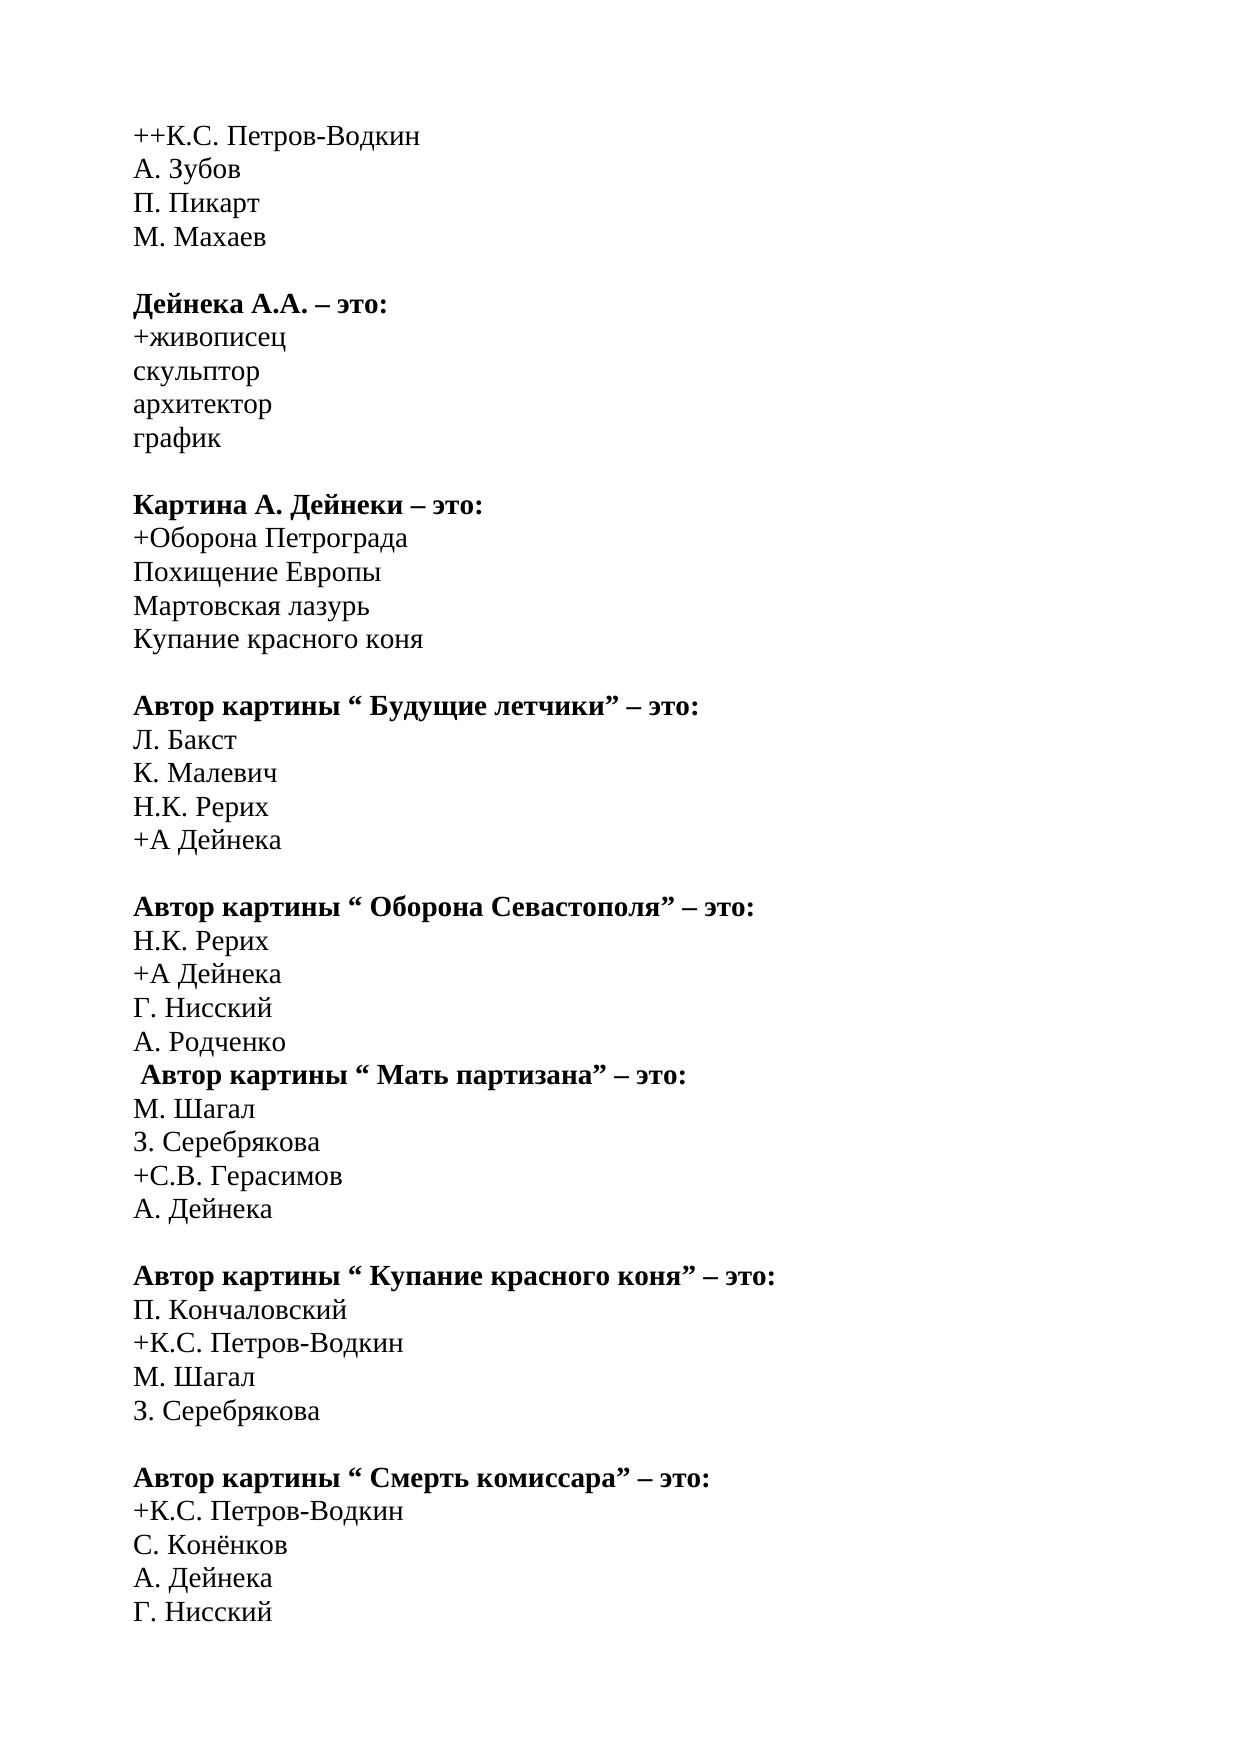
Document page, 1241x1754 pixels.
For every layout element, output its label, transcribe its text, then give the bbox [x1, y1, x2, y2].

text Г. Нисский [133, 1594, 1152, 1627]
text Н.К. Рерих [133, 789, 1152, 822]
text +живописец [133, 319, 1152, 353]
text +Оборона Петрограда [133, 521, 1152, 554]
text Автор картины “ Купание красного коня” – это: [133, 1258, 1152, 1292]
text график [133, 420, 1152, 453]
text Л. Бакст [133, 722, 1152, 755]
text Автор картины “ Смерть комиссара” – это: [133, 1460, 1152, 1493]
text А. Дейнека [133, 1191, 1152, 1225]
text Картина А. Дейнеки – это: [133, 487, 1152, 521]
text Дейнека А.А. – это: [133, 286, 1152, 319]
text М. Шагал [133, 1359, 1152, 1393]
text П. Пикарт [133, 185, 1152, 219]
text +К.С. Петров-Водкин [133, 1493, 1152, 1527]
text Мартовская лазурь [133, 588, 1152, 621]
text М. Шагал [133, 1091, 1152, 1124]
text +С.В. Герасимов [133, 1158, 1152, 1191]
text З. Серебрякова [133, 1124, 1152, 1158]
text +К.С. Петров-Водкин [133, 1326, 1152, 1359]
text Н.К. Рерих [133, 923, 1152, 957]
text А. Дейнека [133, 1560, 1152, 1594]
text Г. Нисский [133, 990, 1152, 1024]
text Автор картины “ Оборона Севастополя” – это: [133, 889, 1152, 923]
text К. Малевич [133, 755, 1152, 789]
text скульптор [133, 353, 1152, 386]
text Автор картины “ Будущие летчики” – это: [133, 688, 1152, 722]
text +А Дейнека [133, 822, 1152, 856]
text А. Родченко [133, 1024, 1152, 1057]
text архитектор [133, 386, 1152, 420]
text С. Конёнков [133, 1527, 1152, 1560]
text Автор картины “ Мать партизана” – это: [133, 1057, 1152, 1091]
text Похищение Европы [133, 554, 1152, 588]
text А. Зубов [133, 152, 1152, 185]
text П. Кончаловский [133, 1292, 1152, 1326]
text +А Дейнека [133, 957, 1152, 990]
text З. Серебрякова [133, 1393, 1152, 1426]
text М. Махаев [133, 219, 1152, 252]
text Купание красного коня [133, 621, 1152, 655]
text ++К.С. Петров-Водкин [133, 118, 1152, 152]
